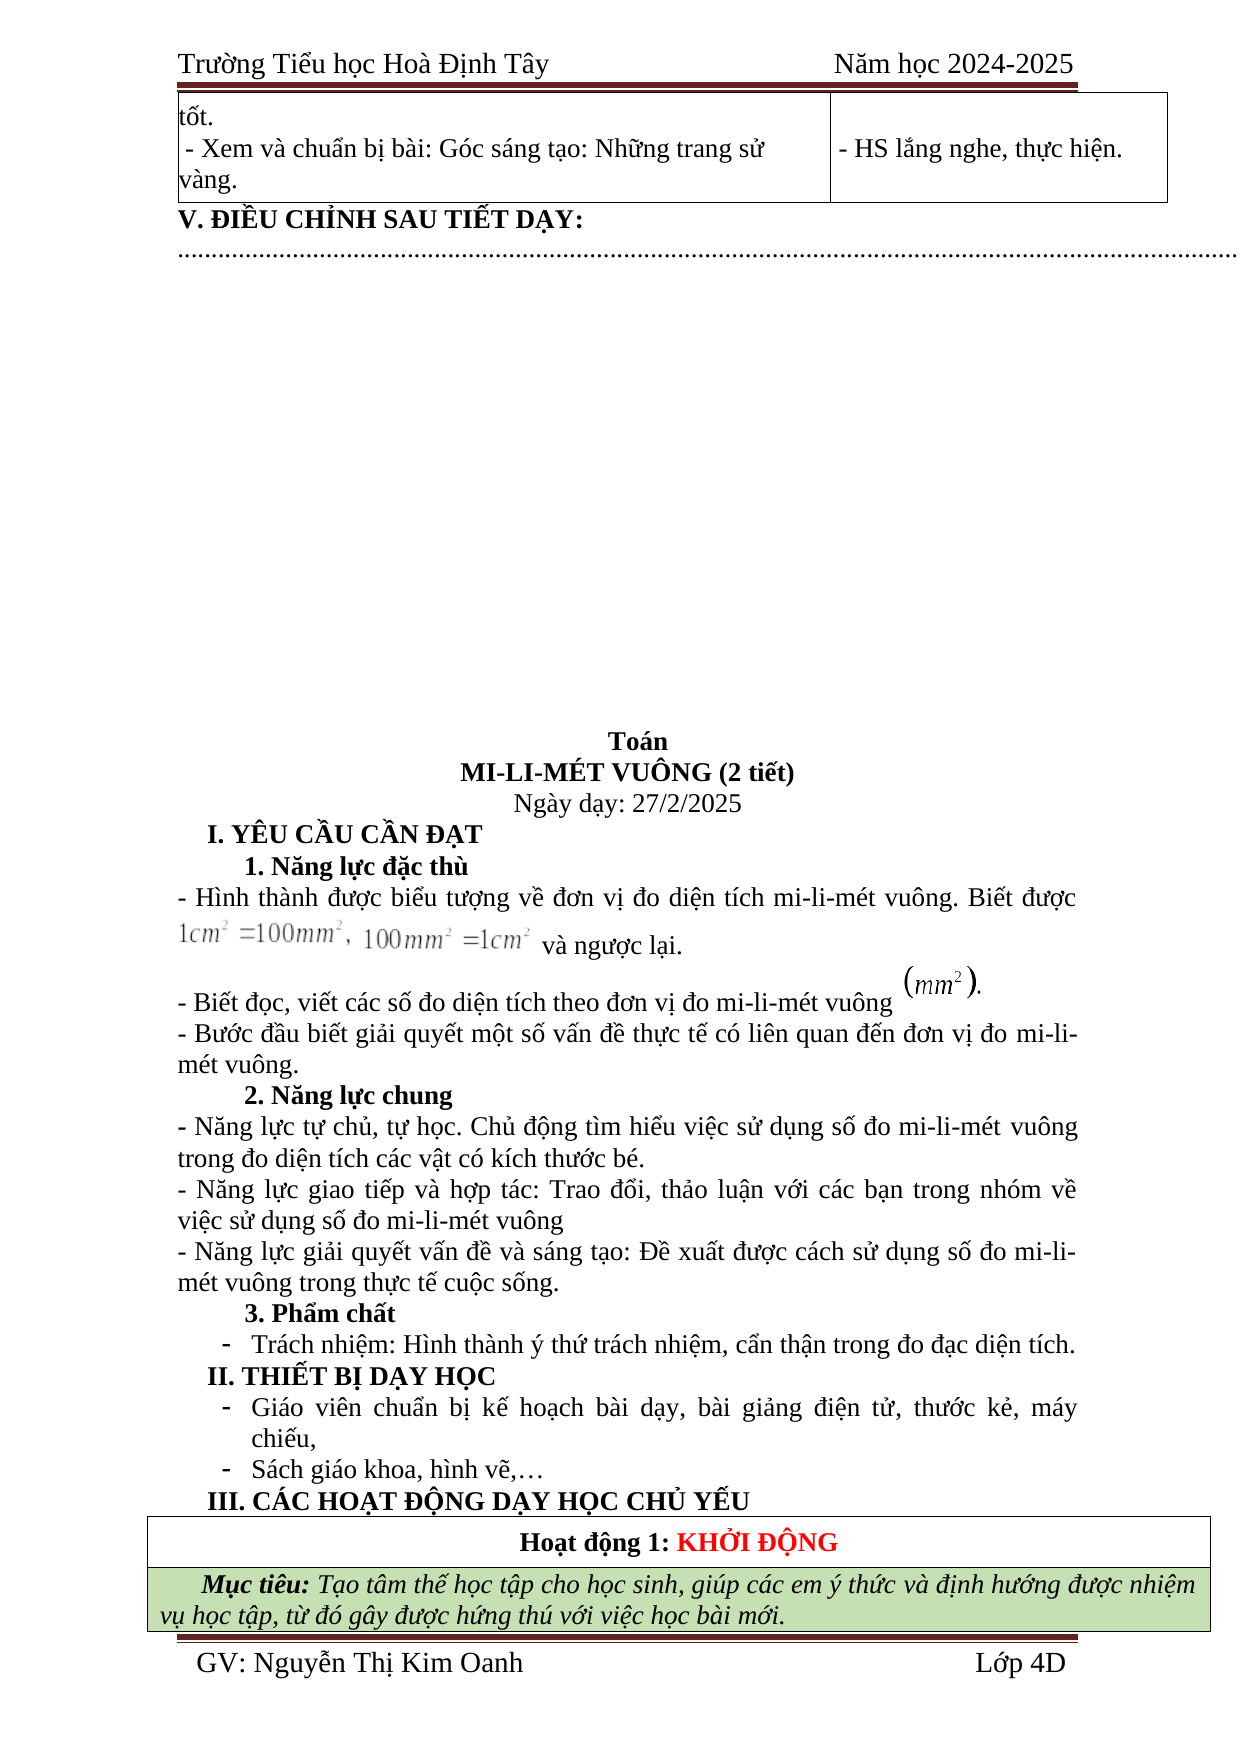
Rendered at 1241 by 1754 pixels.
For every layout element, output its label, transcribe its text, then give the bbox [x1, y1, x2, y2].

text III. CÁC HOẠT ĐỘNG DẠY HỌC CHỦ YẾU [207, 1484, 1078, 1516]
text Toán [177, 725, 1078, 756]
text 3. Phẩm chất [244, 1297, 1078, 1328]
text I. YÊU CẦU CẦN ĐẠT [207, 818, 1078, 850]
list Giáo viên chuẩn bị kế hoạch bài dạy, bài giảng điện tử, thước kẻ, máy chiếu, [222, 1391, 1078, 1453]
text - Biết đọc, viết các số đo diện tích theo đơn vị đo mi-li-mét vuông [177, 960, 1078, 1017]
text Ngày dạy: 27/2/2025 [177, 787, 1078, 818]
text MI-LI-MÉT VUÔNG (2 tiết) [177, 756, 1078, 787]
table_header Hoạt động 1: KHỞI ĐỘNG [148, 1517, 1210, 1567]
list Trách nhiệm: Hình thành ý thứ trách nhiệm, cẩn thận trong đo đạc diện tích. [222, 1328, 1078, 1360]
text - Bước đầu biết giải quyết một số vấn đề thực tế có liên quan đến đơn vị đo mi-li-mét vuông. [177, 1017, 1078, 1079]
text - Hình thành được biểu tượng về đơn vị đo diện tích mi-li-mét vuông. Biết được và ngược lại. [177, 881, 1078, 960]
text - Năng lực giao tiếp và hợp tác: Trao đổi, thảo luận với các bạn trong nhóm về việc sử dụng số đo mi-li-mét vuông [177, 1173, 1078, 1235]
text II. THIẾT BỊ DẠY HỌC [207, 1360, 1078, 1391]
text - Năng lực tự chủ, tự học. Chủ động tìm hiểu việc sử dụng số đo mi-li-mét vuông trong đo diện tích các vật có kích thước bé. [177, 1111, 1078, 1173]
text V. ĐIỀU CHỈNH SAU TIẾT DẠY: [177, 203, 1078, 234]
text 2. Năng lực chung [244, 1079, 1078, 1111]
list Sách giáo khoa, hình vẽ,… [222, 1453, 1078, 1484]
text - Năng lực giải quyết vấn đề và sáng tạo: Đề xuất được cách sử dụng số đo mi-li-mét vuông trong thực tế cuộc sống. [177, 1235, 1078, 1297]
text 1. Năng lực đặc thù [244, 850, 1078, 881]
